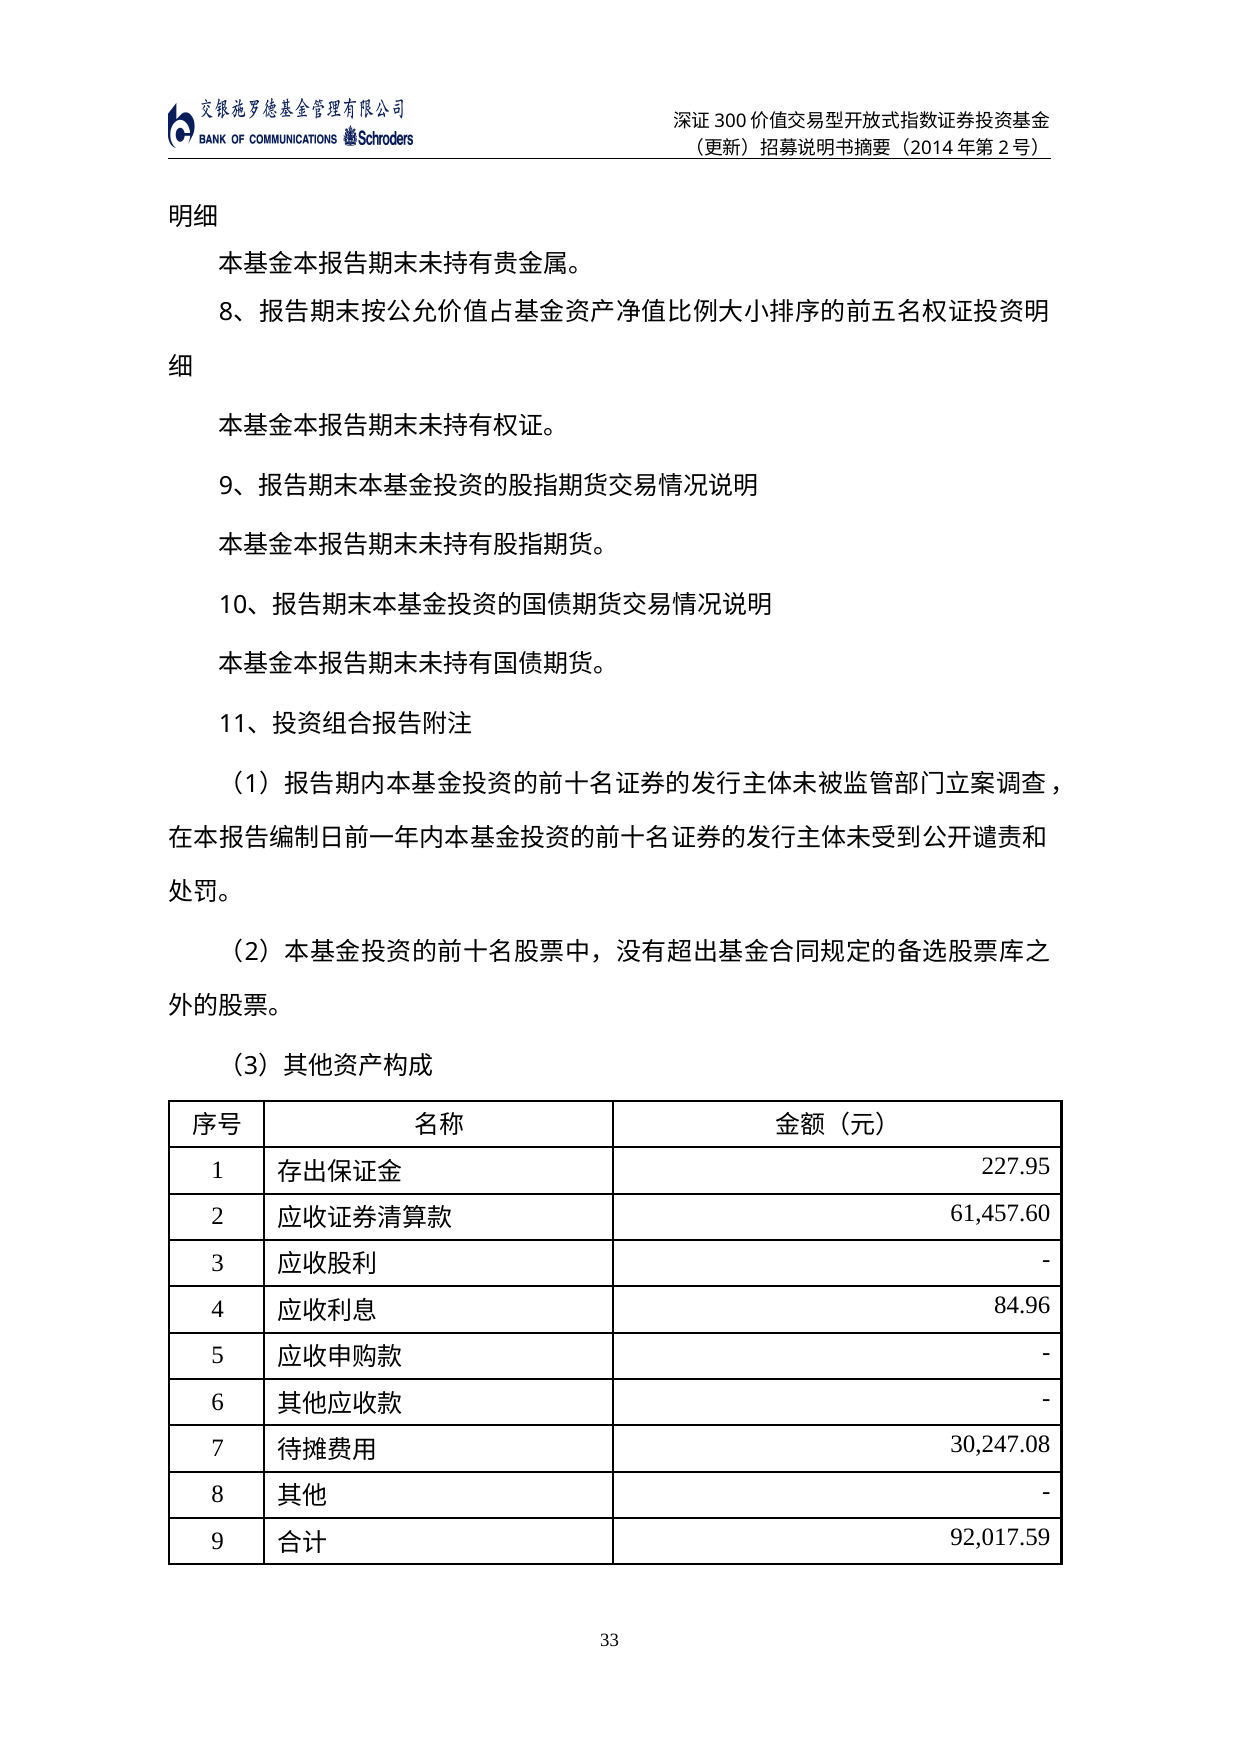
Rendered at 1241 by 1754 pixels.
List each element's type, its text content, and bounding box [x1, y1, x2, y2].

text 10、报告期末本基金投资的国债期货交易情况说明 [169, 584, 1050, 621]
text （1）报告期内本基金投资的前十名证券的发行主体未被监管部门立案调查，在本报告编制日前一年内本基金投资的前十名证券的发行主体未受到公开谴责和处罚。 [169, 763, 1050, 908]
table_cell 5 [170, 1334, 263, 1378]
table_header 名称 [265, 1102, 612, 1146]
text （3）其他资产构成 [169, 1045, 1050, 1082]
table_cell 2 [170, 1195, 263, 1239]
table_cell 6 [170, 1380, 263, 1424]
table_cell 1 [170, 1148, 263, 1192]
table_cell 9 [170, 1519, 263, 1563]
table_cell - [614, 1473, 1060, 1517]
text 本基金本报告期末未持有股指期货。 [169, 525, 1050, 561]
table_cell 7 [170, 1426, 263, 1471]
table_cell 3 [170, 1241, 263, 1285]
table_cell 合计 [265, 1519, 612, 1563]
text （2）本基金投资的前十名股票中，没有超出基金合同规定的备选股票库之外的股票。 [169, 931, 1050, 1022]
table_cell 存出保证金 [265, 1148, 612, 1192]
table_cell 应收股利 [265, 1241, 612, 1285]
text 7、报告期末按公允价值占基金资产净值比例大小排序的前五名贵金属投资明细 [169, 197, 1050, 233]
text 9、报告期末本基金投资的股指期货交易情况说明 [169, 465, 1050, 501]
text 11、投资组合报告附注 [169, 703, 1050, 740]
table_cell 待摊费用 [265, 1426, 612, 1471]
table_cell - [614, 1334, 1060, 1378]
table_cell 30,247.08 [614, 1426, 1060, 1471]
text 本基金本报告期末未持有贵金属。 [169, 243, 1050, 279]
table_cell 应收申购款 [265, 1334, 612, 1378]
table_cell 应收证券清算款 [265, 1195, 612, 1239]
table_cell 应收利息 [265, 1287, 612, 1332]
table_cell 227.95 [614, 1148, 1060, 1192]
text 本基金本报告期末未持有国债期货。 [169, 644, 1050, 680]
text 8、报告期末按公允价值占基金资产净值比例大小排序的前五名权证投资明细 [169, 292, 1050, 382]
table_cell 92,017.59 [614, 1519, 1060, 1563]
table_header 金额（元） [614, 1102, 1060, 1146]
table_cell 61,457.60 [614, 1195, 1060, 1239]
table_cell 4 [170, 1287, 263, 1332]
table_header 序号 [170, 1102, 263, 1146]
table_cell - [614, 1380, 1060, 1424]
table_cell - [614, 1241, 1060, 1285]
picture [168, 98, 413, 148]
table_cell 84.96 [614, 1287, 1060, 1332]
table_cell 8 [170, 1473, 263, 1517]
table_cell 其他应收款 [265, 1380, 612, 1424]
table_cell 其他 [265, 1473, 612, 1517]
text 本基金本报告期末未持有权证。 [169, 406, 1050, 442]
